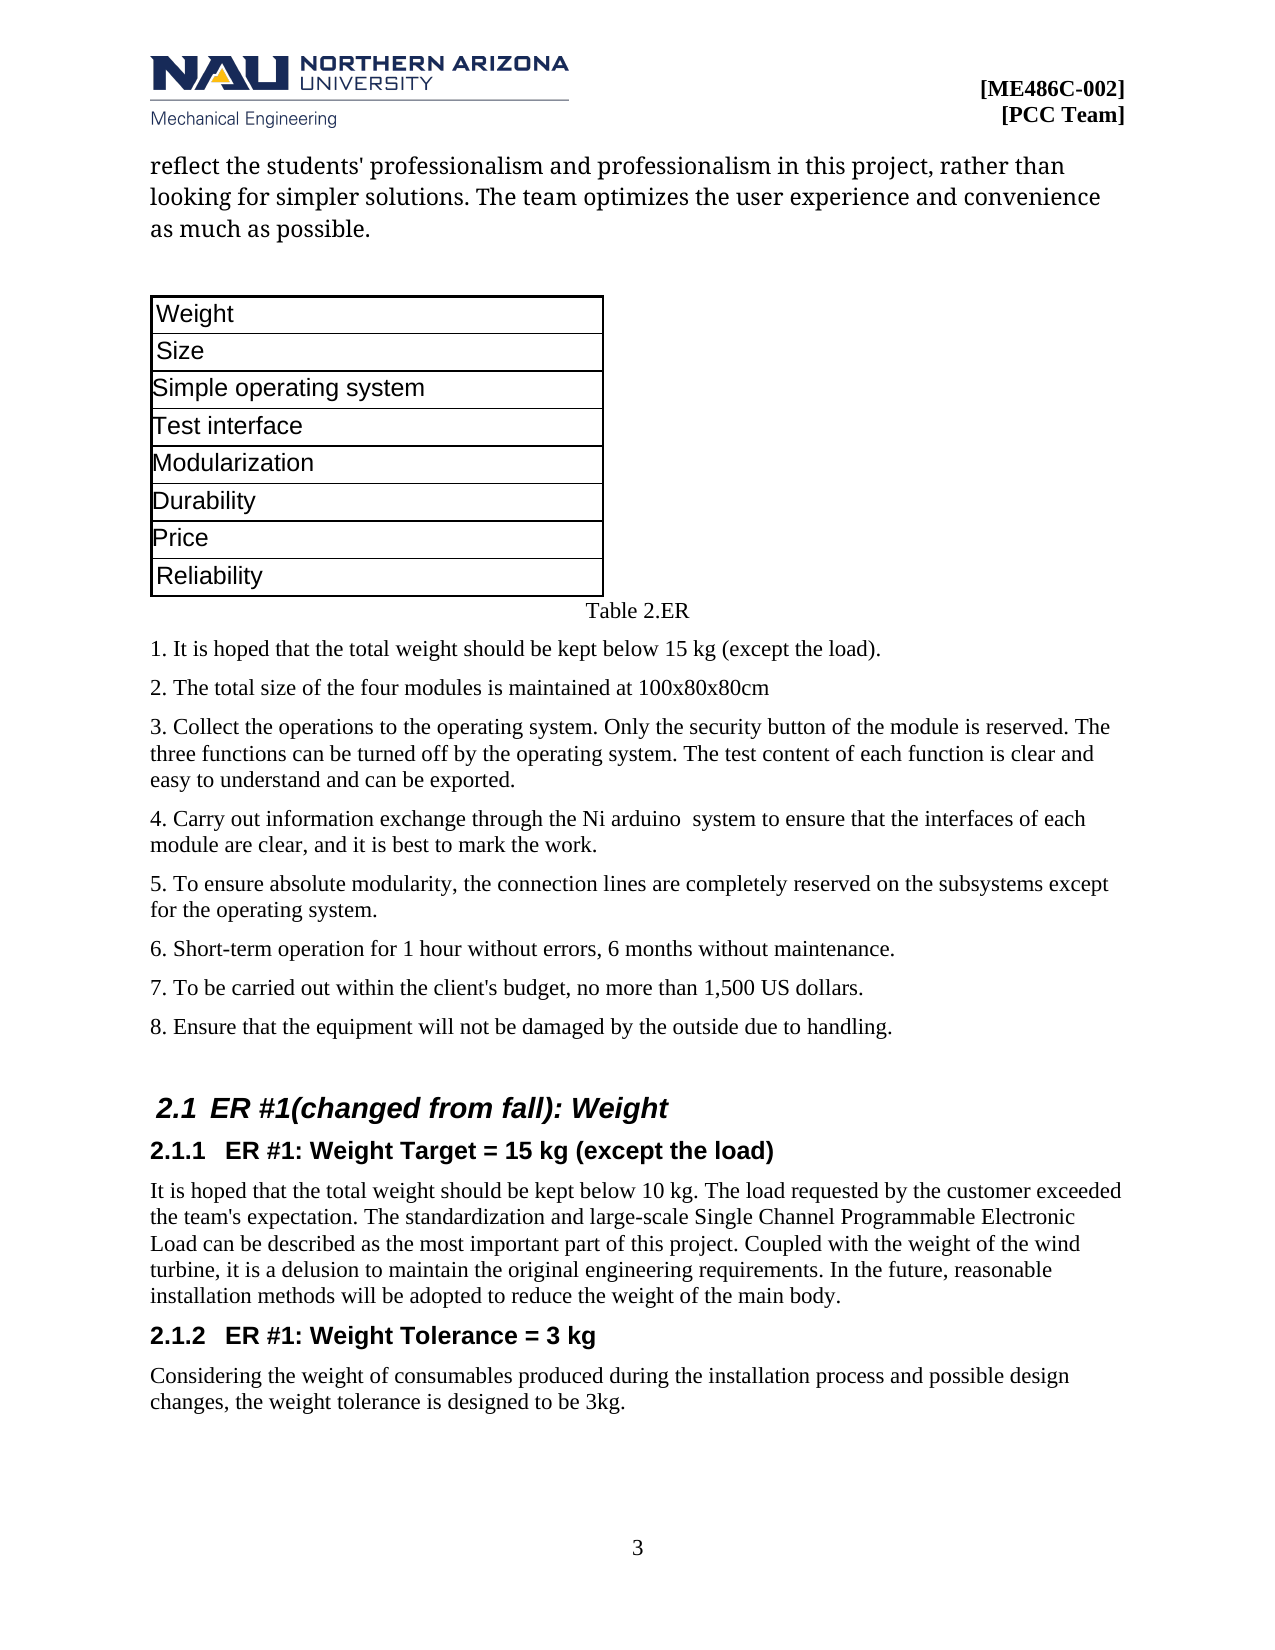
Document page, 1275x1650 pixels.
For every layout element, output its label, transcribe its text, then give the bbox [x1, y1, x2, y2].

table_cell Price [153, 522, 602, 558]
text 7. To be carried out within the client's budget, no more than 1,500 US dollars. [150, 974, 1125, 1000]
table_cell Simple operating system [153, 372, 602, 408]
picture [150, 56, 569, 128]
text 1. It is hoped that the total weight should be kept below 15 kg (except the load). [150, 636, 1125, 662]
table_cell Size [153, 334, 602, 370]
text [150, 150, 1125, 244]
subtitle ER #1: Weight Tolerance = 3 kg [150, 1321, 1125, 1350]
table_cell Durability [153, 484, 602, 520]
table_cell Modularization [153, 447, 602, 483]
table_cell Test interface [153, 409, 602, 445]
subtitle ER #1: Weight Target = 15 kg (except the load) [150, 1136, 1125, 1165]
text Considering the weight of consumables produced during the installation process and possible design changes, the weight tolerance is designed to be 3kg. [150, 1362, 1125, 1414]
text 2. The total size of the four modules is maintained at 100x80x80cm [150, 674, 1125, 701]
text 4. Carry out information exchange through the Ni arduino system to ensure that the interfaces of each module are clear, and it is best to mark the work. [150, 805, 1125, 857]
text 3. Collect the operations to the operating system. Only the security button of the module is reserved. The three functions can be turned off by the operating system. The test content of each function is clear and easy to understand and can be exported. [150, 713, 1125, 792]
table_header Weight [153, 298, 602, 333]
subtitle ER #1(changed from fall): Weight [156, 1091, 1125, 1124]
text 8. Ensure that the equipment will not be damaged by the outside due to handling. [150, 1013, 1125, 1039]
text 5. To ensure absolute modularity, the connection lines are completely reserved on the subsystems except for the operating system. [150, 870, 1125, 923]
table_cell Reliability [153, 559, 602, 595]
text It is hoped that the total weight should be kept below 10 kg. The load requested by the customer exceeded the team's expectation. The standardization and large-scale Single Channel Programmable Electronic Load can be described as the most important part of this project. Coupled with the weight of the wind turbine, it is a delusion to maintain the original engineering requirements. In the future, reasonable installation methods will be adopted to reduce the weight of the main body. [150, 1177, 1125, 1309]
text Table 2.ER [150, 597, 1125, 623]
text 6. Short-term operation for 1 hour without errors, 6 months without maintenance. [150, 935, 1125, 962]
